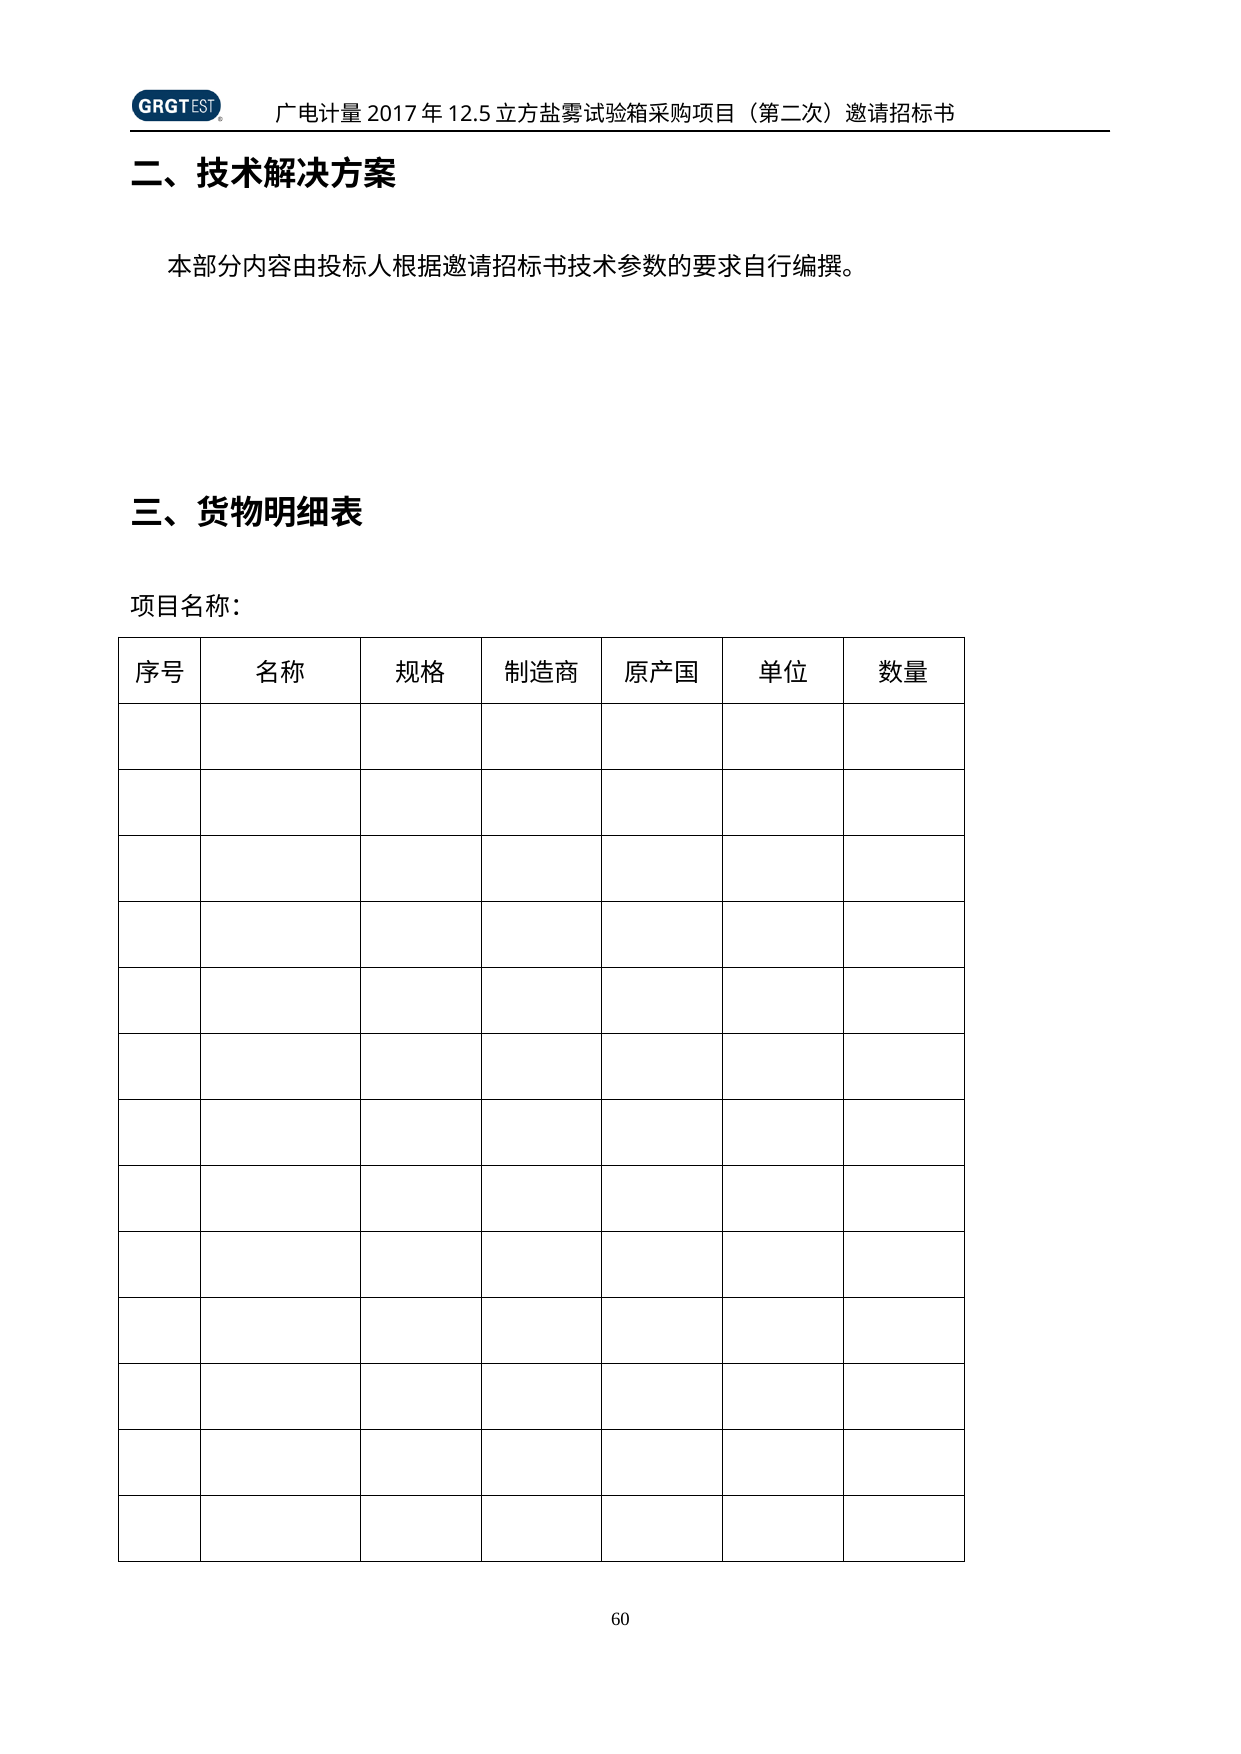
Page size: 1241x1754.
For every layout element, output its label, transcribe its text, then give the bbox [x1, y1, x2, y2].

table_cell [361, 1232, 481, 1297]
table_cell [119, 1166, 200, 1231]
table_cell [723, 1298, 843, 1363]
table_cell [361, 968, 481, 1033]
table_cell [361, 1496, 481, 1561]
table_cell [844, 968, 964, 1033]
table_cell [723, 1496, 843, 1561]
table_cell [119, 1298, 200, 1363]
table_cell [844, 770, 964, 835]
table_cell [602, 1364, 722, 1429]
table_cell [844, 1034, 964, 1099]
table_cell [201, 1364, 360, 1429]
subtitle 三、货物明细表 [130, 478, 1110, 543]
table_cell [844, 704, 964, 769]
table_cell [844, 1100, 964, 1165]
table_cell [482, 1166, 601, 1231]
table_cell [119, 968, 200, 1033]
table_cell [844, 1166, 964, 1231]
table_cell [723, 1166, 843, 1231]
table_cell [602, 1298, 722, 1363]
table_cell [723, 1232, 843, 1297]
table_cell [844, 902, 964, 967]
table_cell [723, 1364, 843, 1429]
table_cell [482, 1232, 601, 1297]
picture [129, 88, 224, 122]
table_cell [361, 1430, 481, 1495]
subtitle 二、技术解决方案 [130, 138, 1110, 203]
table_cell [201, 1430, 360, 1495]
table_cell [482, 902, 601, 967]
table_cell [723, 968, 843, 1033]
table_cell [723, 836, 843, 901]
table_cell [119, 1430, 200, 1495]
table_cell [723, 902, 843, 967]
table_cell [482, 1496, 601, 1561]
table_cell [482, 1100, 601, 1165]
table_cell [119, 770, 200, 835]
table_cell [844, 1364, 964, 1429]
table_cell [201, 968, 360, 1033]
table_header 制造商 [482, 638, 601, 703]
table_cell [361, 1298, 481, 1363]
table_cell [723, 770, 843, 835]
table_cell [482, 770, 601, 835]
table_cell [482, 968, 601, 1033]
table_cell [119, 704, 200, 769]
table_cell [201, 1298, 360, 1363]
table_cell [723, 1100, 843, 1165]
text 本部分内容由投标人根据邀请招标书技术参数的要求自行编撰。 [130, 232, 1110, 297]
table_cell [844, 1430, 964, 1495]
table_cell [723, 1034, 843, 1099]
table_cell [602, 836, 722, 901]
table_cell [602, 1100, 722, 1165]
table_cell [361, 1364, 481, 1429]
table_cell [119, 1232, 200, 1297]
table_cell [119, 1034, 200, 1099]
table_cell [482, 1430, 601, 1495]
table_header 序号 [119, 638, 200, 703]
table_cell [482, 836, 601, 901]
table_cell [361, 1166, 481, 1231]
table_cell [723, 704, 843, 769]
table_cell [201, 1496, 360, 1561]
table_cell [844, 1232, 964, 1297]
table_cell [201, 836, 360, 901]
table_cell [361, 770, 481, 835]
table_cell [201, 1034, 360, 1099]
table_cell [602, 770, 722, 835]
table_header 原产国 [602, 638, 722, 703]
table_cell [201, 770, 360, 835]
table_cell [201, 1232, 360, 1297]
table_cell [361, 902, 481, 967]
table_cell [602, 1496, 722, 1561]
table_cell [201, 704, 360, 769]
table_cell [119, 1496, 200, 1561]
table_cell [119, 902, 200, 967]
table_cell [844, 1298, 964, 1363]
table_header 规格 [361, 638, 481, 703]
table_header 数量 [844, 638, 964, 703]
table_cell [602, 1430, 722, 1495]
table_cell [361, 1100, 481, 1165]
table_cell [602, 1166, 722, 1231]
table_cell [844, 836, 964, 901]
table_cell [602, 902, 722, 967]
table_header 单位 [723, 638, 843, 703]
table_cell [602, 1232, 722, 1297]
table_cell [844, 1496, 964, 1561]
table_cell [723, 1430, 843, 1495]
table_cell [361, 836, 481, 901]
table_cell [602, 1034, 722, 1099]
table_cell [119, 836, 200, 901]
table_cell [201, 1100, 360, 1165]
table_cell [119, 1100, 200, 1165]
table_cell [482, 1364, 601, 1429]
table_cell [602, 968, 722, 1033]
table_cell [602, 704, 722, 769]
table_cell [201, 1166, 360, 1231]
table_cell [361, 704, 481, 769]
table_cell [482, 704, 601, 769]
text 项目名称： [130, 572, 1110, 637]
table_cell [201, 902, 360, 967]
table_cell [482, 1298, 601, 1363]
table_cell [119, 1364, 200, 1429]
table_header 名称 [201, 638, 360, 703]
table_cell [482, 1034, 601, 1099]
table_cell [361, 1034, 481, 1099]
